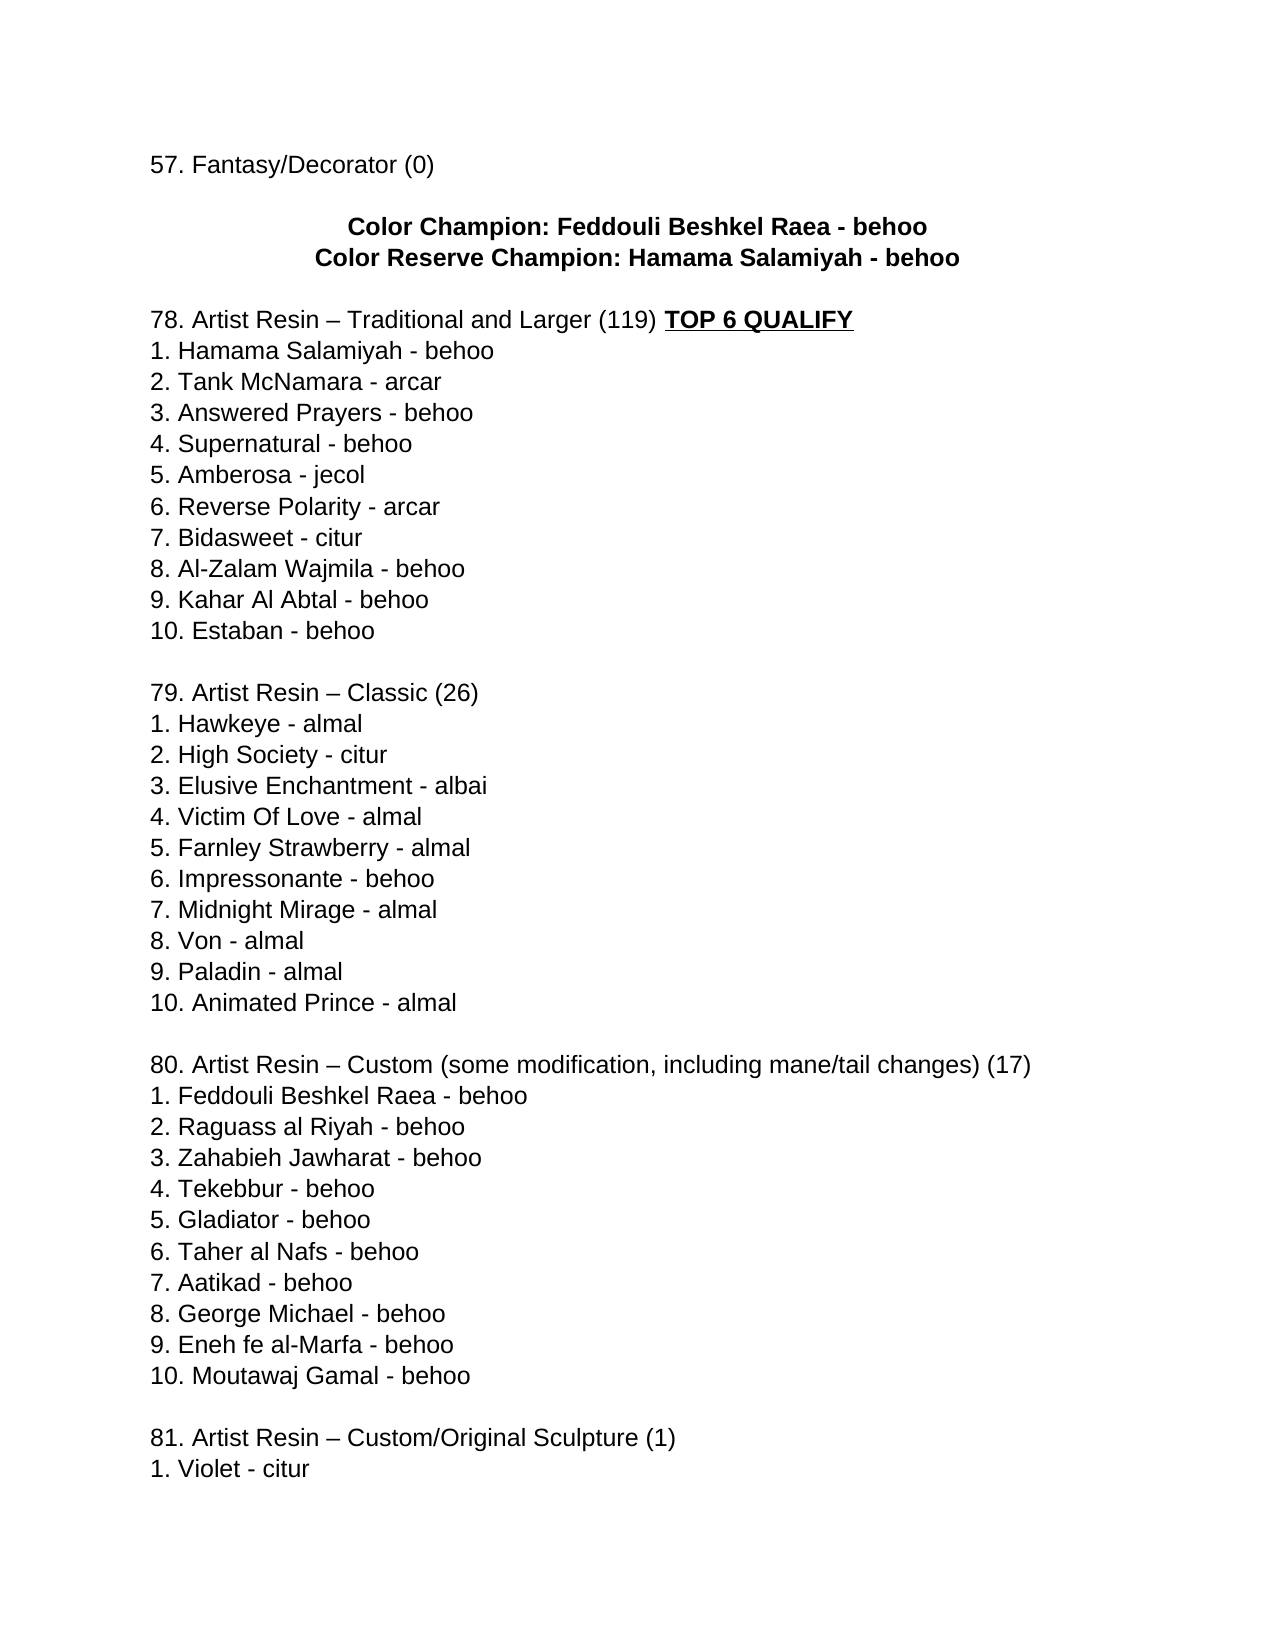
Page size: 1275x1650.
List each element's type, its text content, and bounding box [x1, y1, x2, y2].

text 3. Elusive Enchantment - albai [150, 771, 1125, 799]
text 1. Hawkeye - almal [150, 709, 1125, 737]
text 9. Kahar Al Abtal - behoo [150, 584, 1125, 613]
text 4. Victim Of Love - almal [150, 802, 1125, 831]
text 2. Tank McNamara - arcar [150, 367, 1125, 396]
text 7. Aatikad - behoo [150, 1267, 1125, 1296]
text 9. Eneh fe al-Marfa - behoo [150, 1329, 1125, 1358]
text 4. Supernatural - behoo [150, 429, 1125, 458]
text 8. Von - almal [150, 926, 1125, 955]
text 6. Taher al Nafs - behoo [150, 1236, 1125, 1265]
text 1. Hamama Salamiyah - behoo [150, 336, 1125, 365]
text 4. Tekebbur - behoo [150, 1174, 1125, 1203]
text 8. Al-Zalam Wajmila - behoo [150, 553, 1125, 582]
text 10. Animated Prince - almal [150, 988, 1125, 1017]
text 3. Answered Prayers - behoo [150, 398, 1125, 427]
text 2. Raguass al Riyah - behoo [150, 1112, 1125, 1141]
text 3. Zahabieh Jawharat - behoo [150, 1143, 1125, 1172]
text 5. Gladiator - behoo [150, 1205, 1125, 1234]
text 1. Violet - citur [150, 1454, 1125, 1482]
text 9. Paladin - almal [150, 957, 1125, 986]
text 1. Feddouli Beshkel Raea - behoo [150, 1081, 1125, 1110]
text 10. Estaban - behoo [150, 616, 1125, 644]
text 7. Midnight Mirage - almal [150, 895, 1125, 924]
text 5. Farnley Strawberry - almal [150, 833, 1125, 862]
text 81. Artist Resin – Custom/Original Sculpture (1) [150, 1423, 1125, 1451]
text 5. Amberosa - jecol [150, 460, 1125, 489]
text Color Champion: Feddouli Beshkel Raea - behoo [150, 212, 1125, 241]
text 2. High Society - citur [150, 740, 1125, 768]
text 8. George Michael - behoo [150, 1298, 1125, 1327]
text Color Reserve Champion: Hamama Salamiyah - behoo [150, 243, 1125, 272]
text 57. Fantasy/Decorator (0) [150, 150, 1125, 179]
text 78. Artist Resin – Traditional and Larger (119) TOP 6 QUALIFY [150, 305, 1125, 334]
text 10. Moutawaj Gamal - behoo [150, 1361, 1125, 1389]
text 6. Reverse Polarity - arcar [150, 491, 1125, 520]
text 80. Artist Resin – Custom (some modification, including mane/tail changes) (17) [150, 1050, 1125, 1079]
text 6. Impressonante - behoo [150, 864, 1125, 893]
text 79. Artist Resin – Classic (26) [150, 678, 1125, 706]
text 7. Bidasweet - citur [150, 522, 1125, 551]
